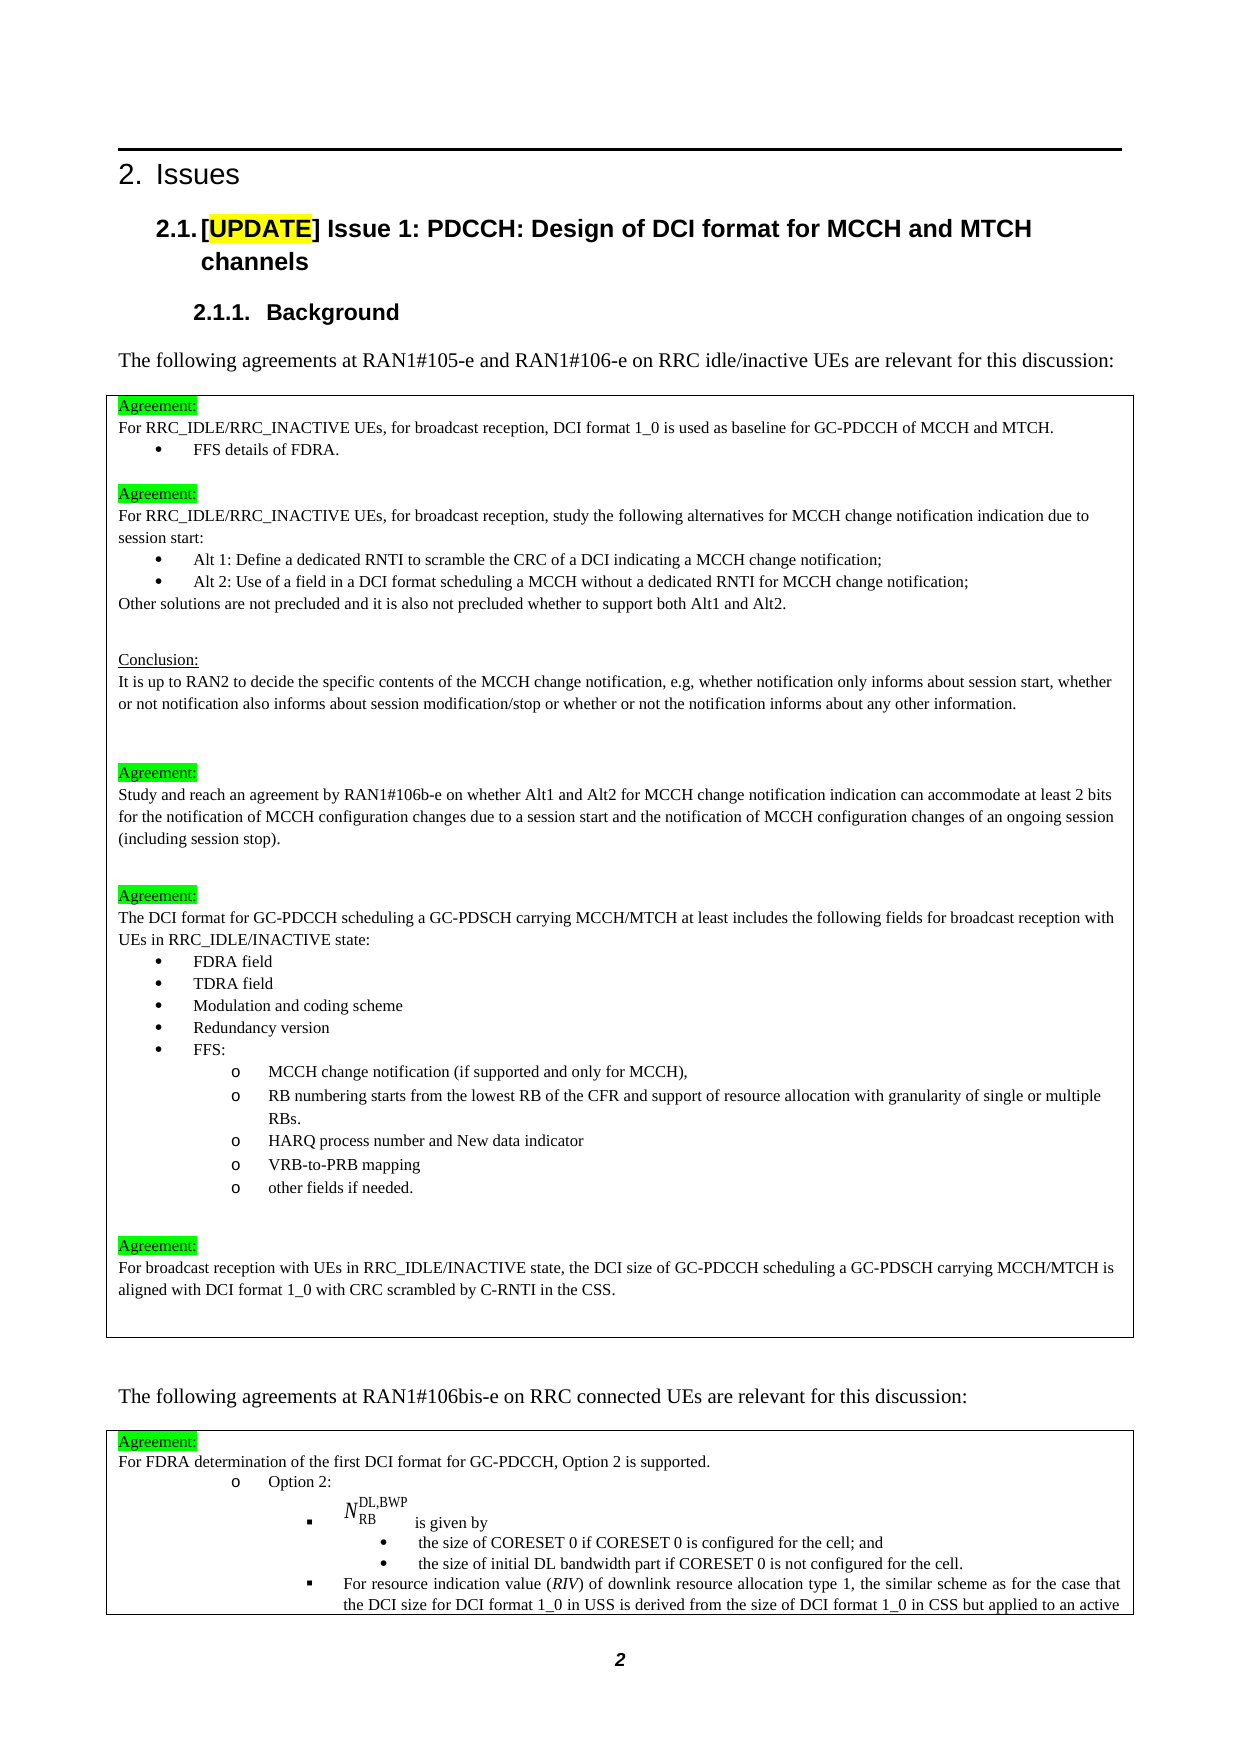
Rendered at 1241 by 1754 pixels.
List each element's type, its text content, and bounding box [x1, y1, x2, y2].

subtitle Issues [118, 151, 1122, 191]
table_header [107, 1431, 1133, 1613]
text The following agreements at RAN1#105-e and RAN1#106-e on RRC idle/inactive UEs are relevant for this discussion: [118, 348, 1122, 372]
table_header Agreement: For RRC_IDLE/RRC_INACTIVE UEs, for broadcast reception, DCI format 1_0 is used as baseline for GC-PDCCH of MCCH and MTCH. FFS details of FDRA. Agreement: For RRC_IDLE/RRC_INACTIVE UEs, for broadcast reception, study the following alternatives for MCCH change notification indication due to session start: Alt 1: Define a dedicated RNTI to scramble the CRC of a DCI indicating a MCCH change notification; Alt 2: Use of a field in a DCI format scheduling a MCCH without a dedicated RNTI for MCCH change notification; Other solutions are not precluded and it is also not precluded whether to support both Alt1 and Alt2. Conclusion: It is up to RAN2 to decide the specific contents of the MCCH change notification, e.g, whether notification only informs about session start, whether or not notification also informs about session modification/stop or whether or not the notification informs about any other information. Agreement: Study and reach an agreement by RAN1#106b-e on whether Alt1 and Alt2 for MCCH change notification indication can accommodate at least 2 bits for the notification of MCCH configuration changes due to a session start and the notification of MCCH configuration changes of an ongoing session (including session stop). Agreement: The DCI format for GC-PDCCH scheduling a GC-PDSCH carrying MCCH/MTCH at least includes the following fields for broadcast reception with UEs in RRC_IDLE/INACTIVE state: FDRA field TDRA field Modulation and coding scheme Redundancy version FFS: MCCH change notification (if supported and only for MCCH), RB numbering starts from the lowest RB of the CFR and support of resource allocation with granularity of single or multiple RBs. HARQ process number and New data indicator VRB-to-PRB mapping other fields if needed. Agreement: For broadcast reception with UEs in RRC_IDLE/INACTIVE state, the DCI size of GC-PDCCH scheduling a GC-PDSCH carrying MCCH/MTCH is aligned with DCI format 1_0 with CRC scrambled by C-RNTI in the CSS. [107, 396, 1133, 1337]
text The following agreements at RAN1#106bis-e on RRC connected UEs are relevant for this discussion: [118, 1384, 1122, 1408]
subtitle Background [193, 299, 1122, 326]
subtitle [UPDATE] Issue 1: PDCCH: Design of DCI format for MCCH and MTCH channels [156, 214, 1122, 276]
